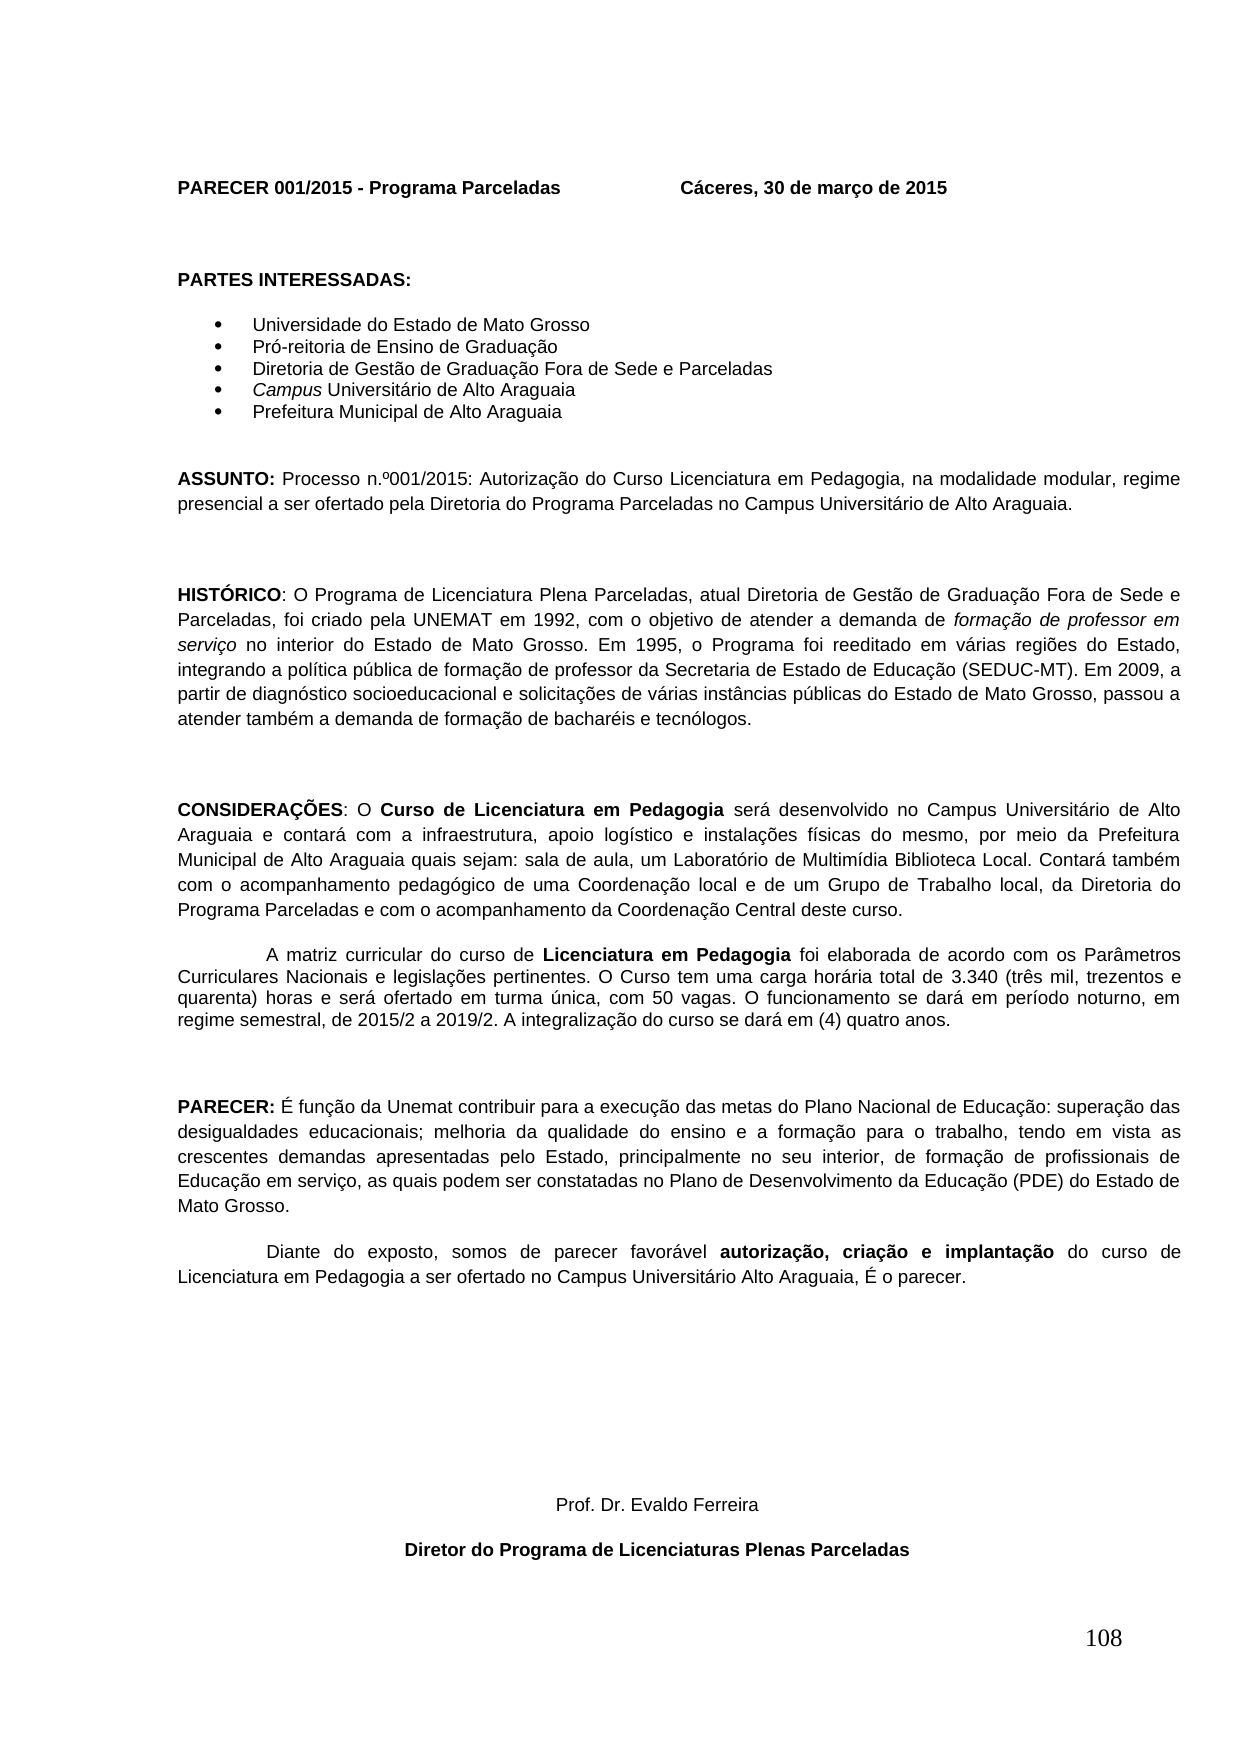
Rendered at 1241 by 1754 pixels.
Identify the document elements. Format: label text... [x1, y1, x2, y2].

list Campus Universitário de Alto Araguaia [215, 379, 1181, 401]
text PARECER: É função da Unemat contribuir para a execução das metas do Plano Nacional de Educação: superação das desigualdades educacionais; melhoria da qualidade do ensino e a formação para o trabalho, tendo em vista as crescentes demandas apresentadas pelo Estado, principalmente no seu interior, de formação de profissionais de Educação em serviço, as quais podem ser constatadas no Plano de Desenvolvimento da Educação (PDE) do Estado de Mato Grosso. [177, 1096, 1181, 1217]
list Pró-reitoria de Ensino de Graduação [215, 336, 1181, 357]
text A matriz curricular do curso de Licenciatura em Pedagogia foi elaborada de acordo com os Parâmetros Curriculares Nacionais e legislações pertinentes. O Curso tem uma carga horária total de 3.340 (três mil, trezentos e quarenta) horas e será ofertado em turma única, com 50 vagas. O funcionamento se dará em período noturno, em regime semestral, de 2015/2 a 2019/2. A integralização do curso se dará em (4) quatro anos. [177, 944, 1181, 1030]
text Diretor do Programa de Licenciaturas Plenas Parceladas [177, 1539, 1137, 1561]
list Universidade do Estado de Mato Grosso [215, 314, 1181, 336]
text PARECER 001/2015 - Programa Parceladas Cáceres, 30 de março de 2015 [177, 177, 1181, 199]
text CONSIDERAÇÕES: O Curso de Licenciatura em Pedagogia será desenvolvido no Campus Universitário de Alto Araguaia e contará com a infraestrutura, apoio logístico e instalações físicas do mesmo, por meio da Prefeitura Municipal de Alto Araguaia quais sejam: sala de aula, um Laboratório de Multimídia Biblioteca Local. Contará também com o acompanhamento pedagógico de uma Coordenação local e de um Grupo de Trabalho local, da Diretoria do Programa Parceladas e com o acompanhamento da Coordenação Central deste curso. [177, 799, 1181, 920]
text Diante do exposto, somos de parecer favorável autorização, criação e implantação do curso de Licenciatura em Pedagogia a ser ofertado no Campus Universitário Alto Araguaia, É o parecer. [177, 1241, 1181, 1287]
list Diretoria de Gestão de Graduação Fora de Sede e Parceladas [215, 357, 1181, 379]
text HISTÓRICO: O Programa de Licenciatura Plena Parceladas, atual Diretoria de Gestão de Graduação Fora de Sede e Parceladas, foi criado pela UNEMAT em 1992, com o objetivo de atender a demanda de formação de professor em serviço no interior do Estado de Mato Grosso. Em 1995, o Programa foi reeditado em várias regiões do Estado, integrando a política pública de formação de professor da Secretaria de Estado de Educação (SEDUC-MT). Em 2009, a partir de diagnóstico socioeducacional e solicitações de várias instâncias públicas do Estado de Mato Grosso, passou a atender também a demanda de formação de bacharéis e tecnólogos. [177, 584, 1181, 729]
list Prefeitura Municipal de Alto Araguaia [215, 401, 1181, 422]
text PARTES INTERESSADAS: [177, 268, 1181, 290]
text Prof. Dr. Evaldo Ferreira [177, 1493, 1137, 1515]
text ASSUNTO: Processo n.º001/2015: Autorização do Curso Licenciatura em Pedagogia, na modalidade modular, regime presencial a ser ofertado pela Diretoria do Programa Parceladas no Campus Universitário de Alto Araguaia. [177, 468, 1181, 514]
